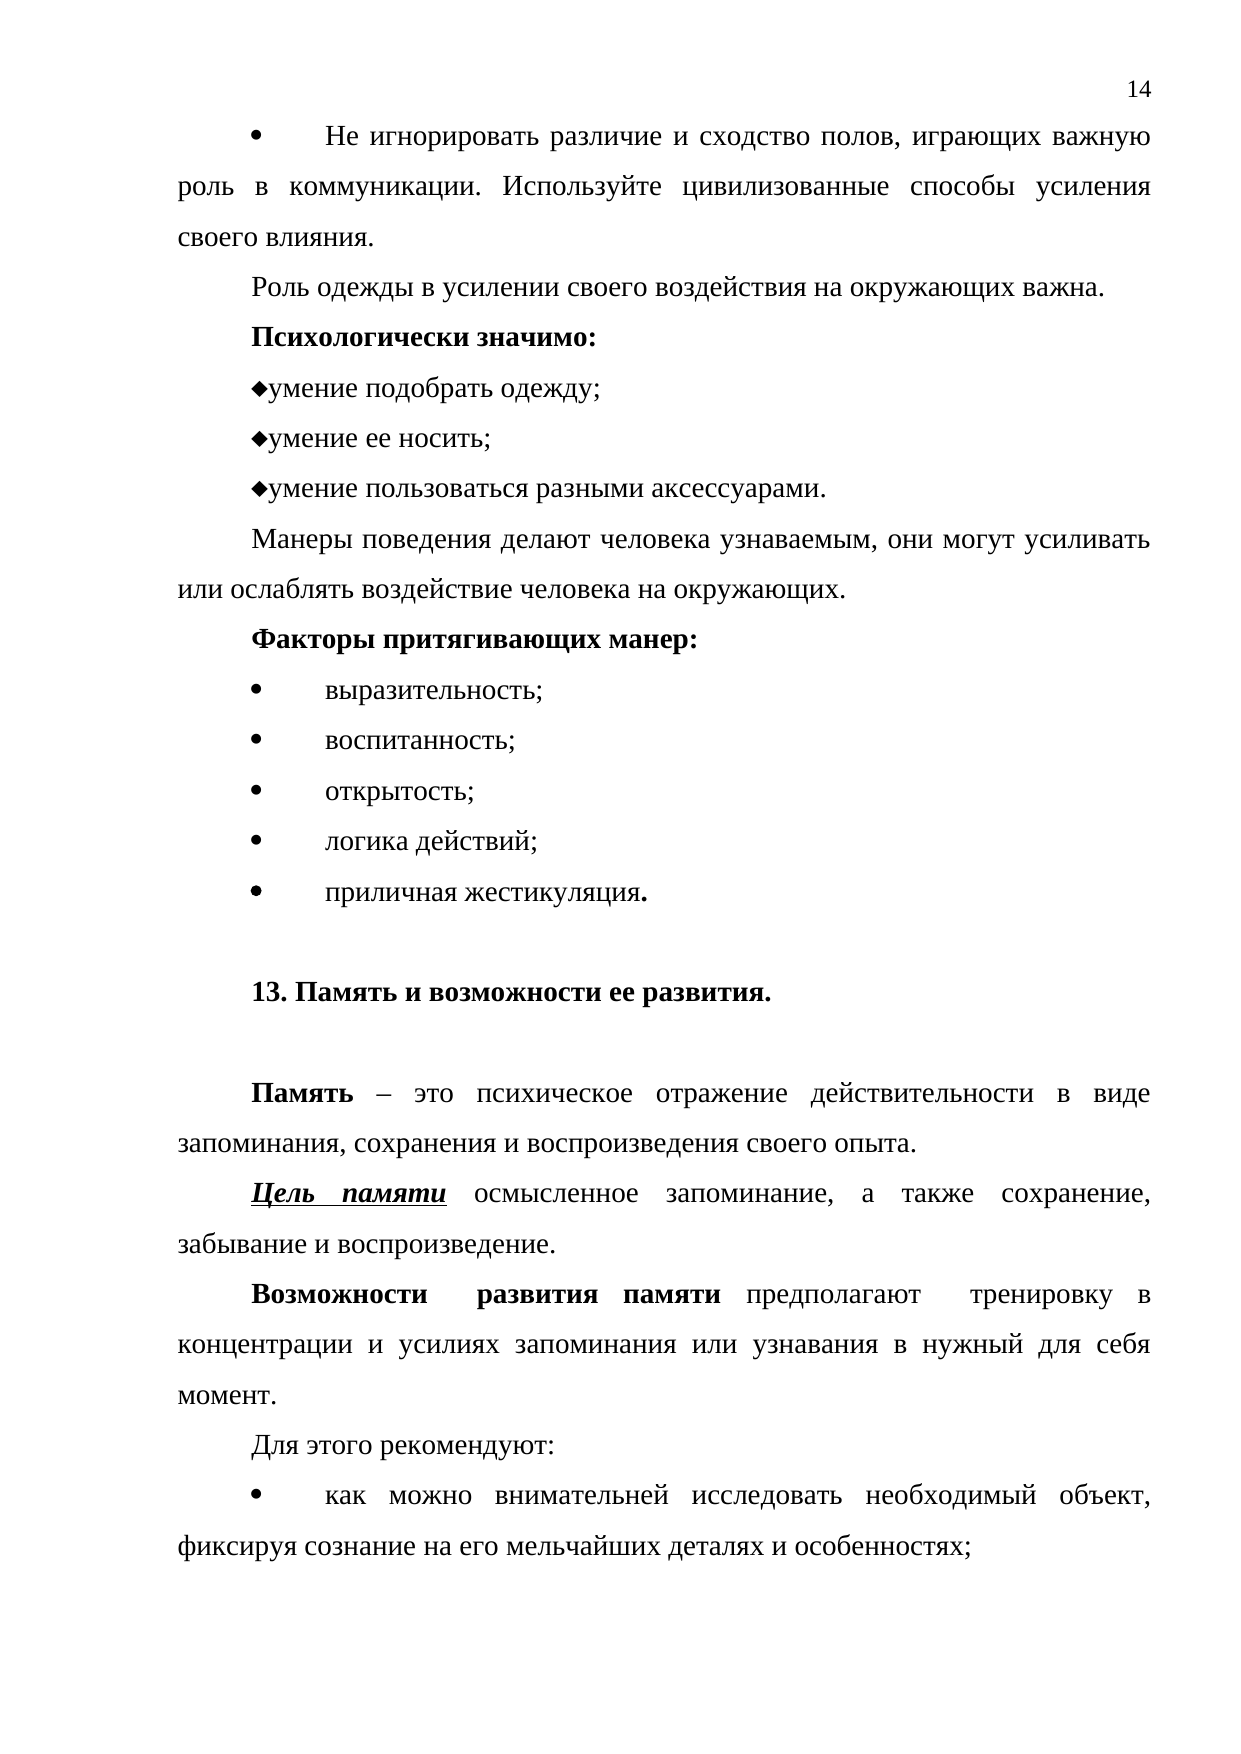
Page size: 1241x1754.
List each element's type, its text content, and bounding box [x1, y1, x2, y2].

text Память – это психическое отражение действительности в виде запоминания, сохранения и воспроизведения своего опыта. [177, 1075, 1152, 1159]
text 13. Память и возможности ее развития. [177, 974, 1152, 1008]
list приличная жестикуляция. [177, 874, 1152, 907]
text умение пользоваться разными аксессуарами. [177, 471, 1152, 504]
list как можно внимательней исследовать необходимый объект, фиксируя сознание на его мельчайших деталях и особенностях; [177, 1477, 1152, 1561]
text Цель памяти осмысленное запоминание, а также сохранение, забывание и воспроизведение. [177, 1176, 1152, 1259]
list воспитанность; [177, 722, 1152, 756]
list открытость; [177, 773, 1152, 806]
text Возможности развития памяти предполагают тренировку в концентрации и усилиях запоминания или узнавания в нужный для себя момент. [177, 1276, 1152, 1410]
list Не игнорировать различие и сходство полов, играющих важную роль в коммуникации. Используйте цивилизованные способы усиления своего влияния. [177, 118, 1152, 252]
text Роль одежды в усилении своего воздействия на окружающих важна. [177, 269, 1152, 303]
text умение ее носить; [177, 420, 1152, 454]
list логика действий; [177, 823, 1152, 857]
text умение подобрать одежду; [177, 370, 1152, 403]
text Факторы притягивающих манер: [177, 622, 1152, 655]
list выразительность; [177, 672, 1152, 706]
text Манеры поведения делают человека узнаваемым, они могут усиливать или ослаблять воздействие человека на окружающих. [177, 521, 1152, 605]
text Психологически значимо: [177, 319, 1152, 353]
text Для этого рекомендуют: [177, 1427, 1152, 1461]
